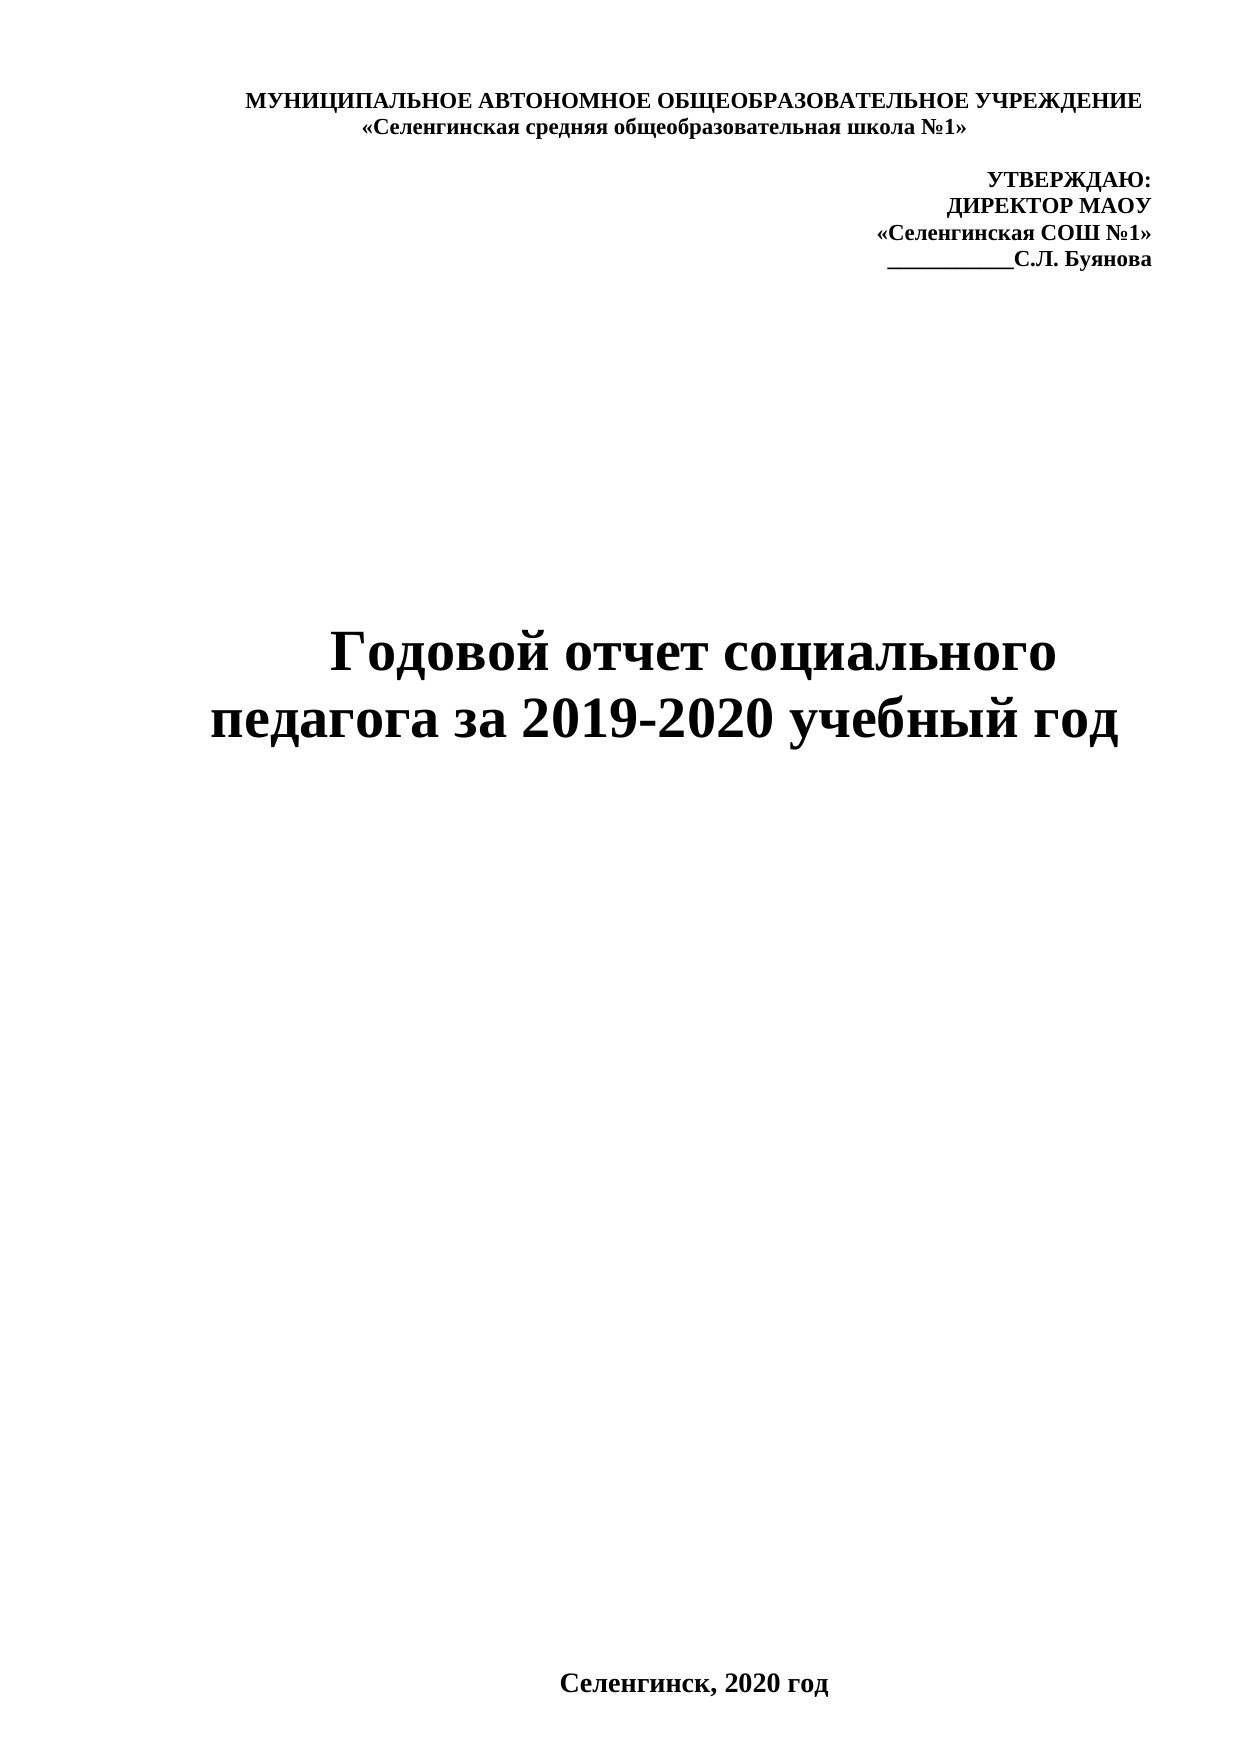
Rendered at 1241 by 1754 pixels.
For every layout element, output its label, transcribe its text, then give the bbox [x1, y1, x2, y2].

text МУНИЦИПАЛЬНОЕ АВТОНОМНОЕ ОБЩЕОБРАЗОВАТЕЛЬНОЕ УЧРЕЖДЕНИЕ «Селенгинская средняя общеобразовательная школа №1» [177, 87, 1152, 140]
text Годовой отчет социального педагога за 2019-2020 учебный год [177, 616, 1152, 750]
text «Селенгинская СОШ №1» [177, 219, 1152, 245]
text Селенгинск, 2020 год [177, 1666, 1152, 1699]
text ___________С.Л. Буянова [177, 245, 1152, 272]
text УТВЕРЖДАЮ: [177, 166, 1152, 192]
text ДИРЕКТОР МАОУ [177, 192, 1152, 219]
